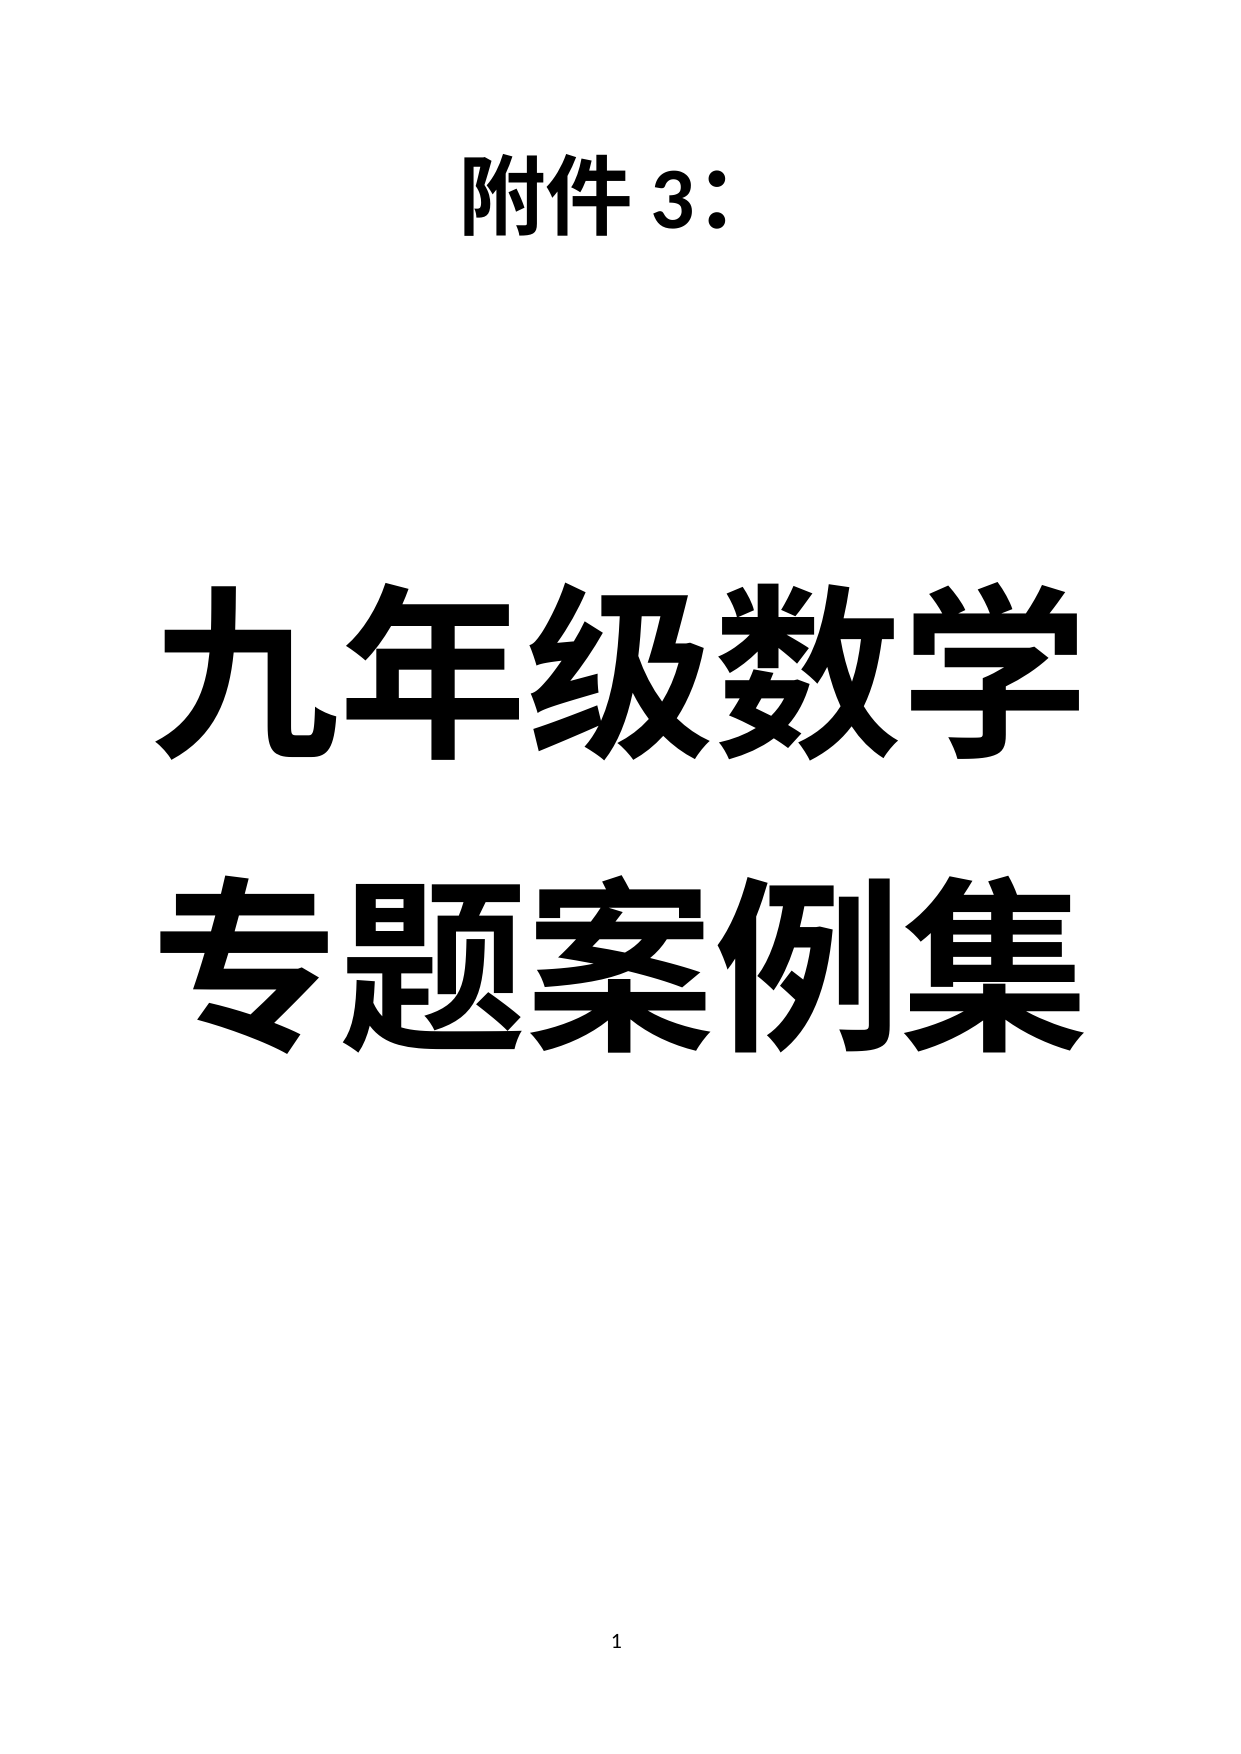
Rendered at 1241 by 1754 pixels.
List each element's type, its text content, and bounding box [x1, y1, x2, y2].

text 附件3： [118, 125, 1122, 255]
text 九年级数学专题案例集 [118, 515, 1122, 1100]
